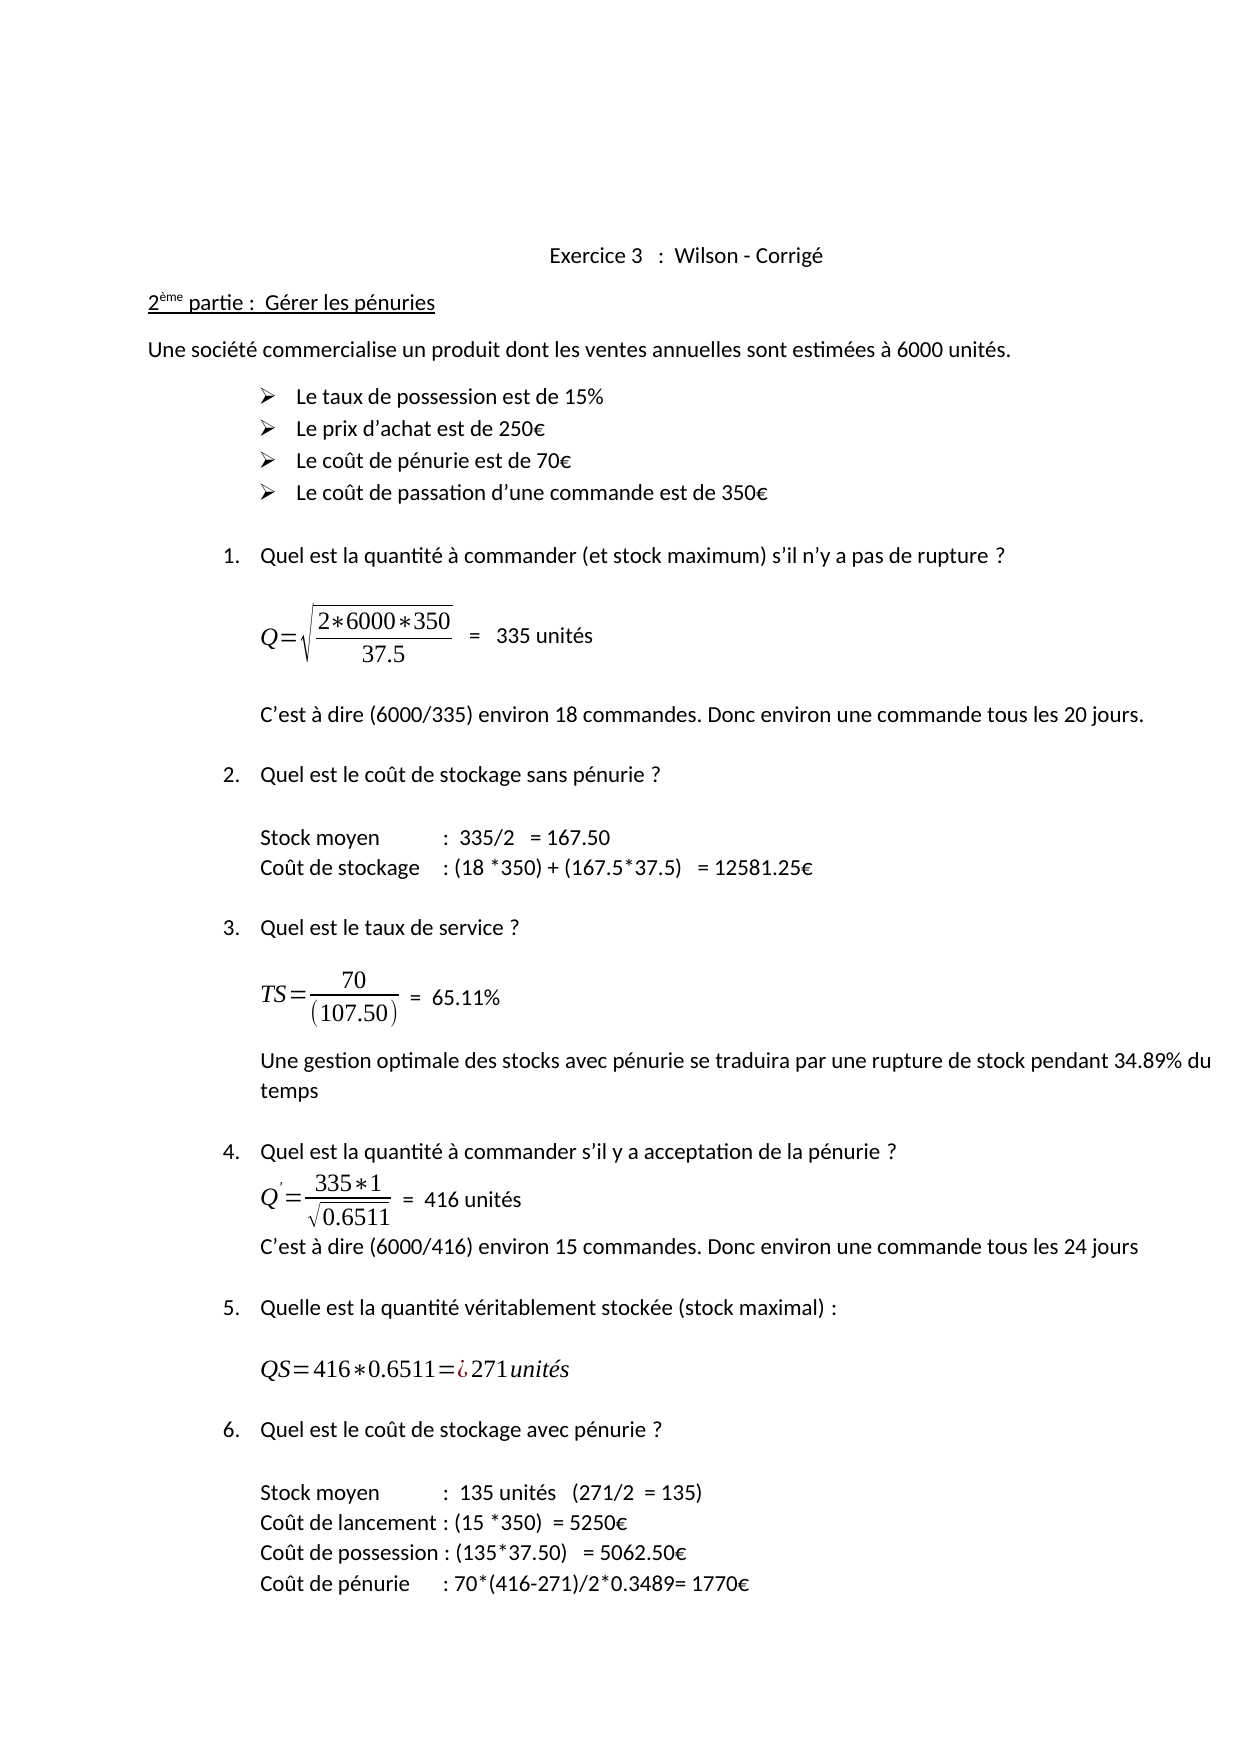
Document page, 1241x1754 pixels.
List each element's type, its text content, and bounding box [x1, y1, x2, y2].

list Une gestion optimale des stocks avec pénurie se traduira par une rupture de stock pendant 34.89% du temps [260, 1046, 1226, 1104]
list Quel est le taux de service ? [223, 913, 1226, 941]
list Coût de stockage : (18 *350) + (167.5*37.5) = 12581.25€ [260, 853, 1226, 881]
list Quel est la quantité à commander (et stock maximum) s’il n’y a pas de rupture ? [223, 541, 1226, 569]
list Le prix d’achat est de 250€ [258, 414, 1226, 442]
text = 65.11% [260, 966, 1226, 1027]
list Le coût de passation d’une commande est de 350€ [258, 478, 1226, 507]
list Le coût de pénurie est de 70€ [258, 446, 1226, 474]
text 2ème partie : Gérer les pénuries [148, 288, 1226, 316]
list Quelle est la quantité véritablement stockée (stock maximal) : [223, 1293, 1226, 1321]
list Quel est le coût de stockage sans pénurie ? [223, 760, 1226, 788]
list Le taux de possession est de 15% [258, 382, 1226, 410]
list Coût de possession : (135*37.50) = 5062.50€ [260, 1538, 1226, 1566]
list Coût de lancement : (15 *350) = 5250€ [260, 1508, 1226, 1536]
text Une société commercialise un produit dont les ventes annuelles sont estimées à 6000 unités. [148, 335, 1226, 363]
text Exercice 3 : Wilson - Corrigé [148, 241, 1226, 269]
list = 335 unités [260, 603, 1226, 667]
list Quel est la quantité à commander s’il y a acceptation de la pénurie ? [223, 1137, 1226, 1165]
list C’est à dire (6000/416) environ 15 commandes. Donc environ une commande tous les 24 jours [260, 1232, 1226, 1260]
list C’est à dire (6000/335) environ 18 commandes. Donc environ une commande tous les 20 jours. [260, 700, 1226, 728]
list Stock moyen : 135 unités (271/2 = 135) [260, 1478, 1226, 1506]
list Coût de pénurie : 70*(416-271)/2*0.3489= 1770€ [260, 1569, 1226, 1597]
list = 416 unités [260, 1169, 1226, 1230]
list Stock moyen : 335/2 = 167.50 [260, 823, 1226, 851]
list Quel est le coût de stockage avec pénurie ? [223, 1416, 1226, 1444]
